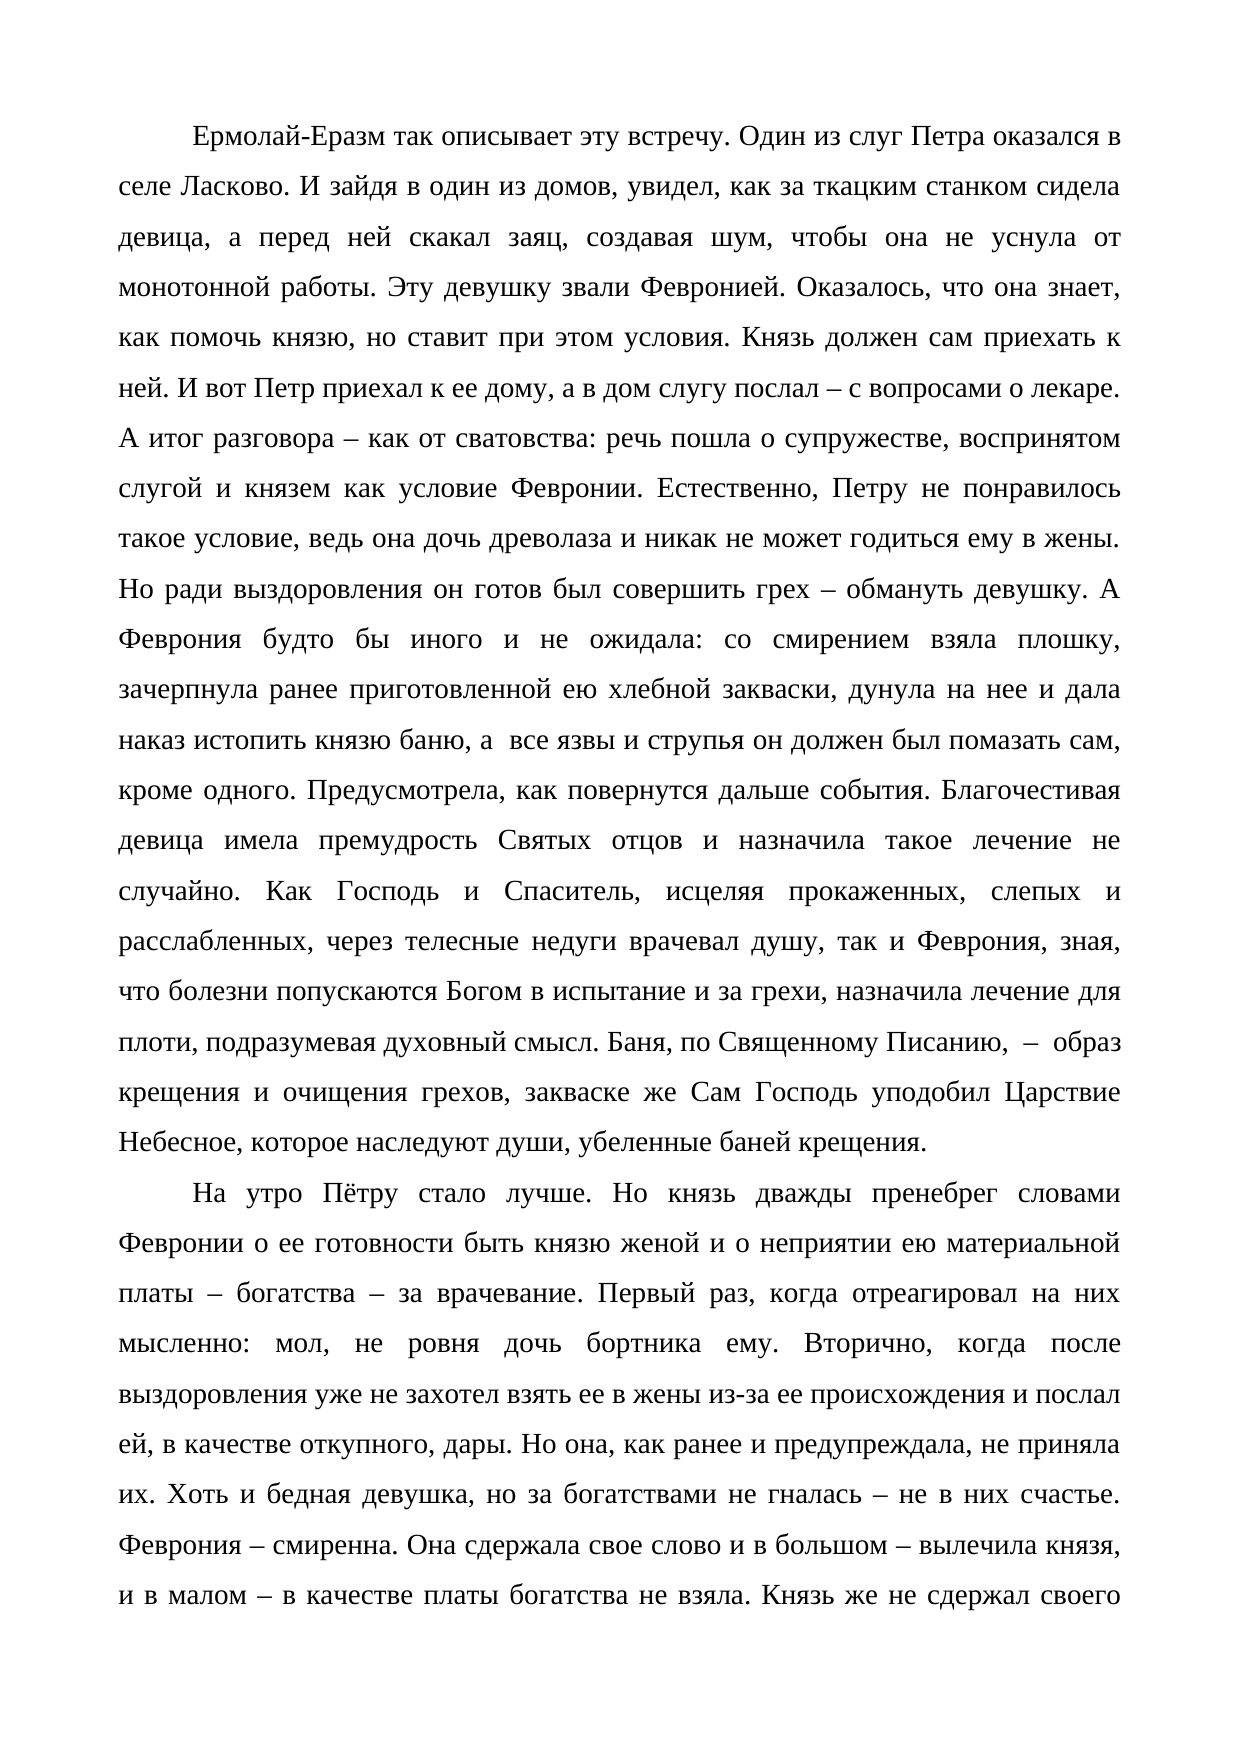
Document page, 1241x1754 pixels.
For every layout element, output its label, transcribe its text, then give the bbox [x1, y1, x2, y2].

list Ермолай-Еразм так описывает эту встречу. Один из слуг Петра оказался в селе Ласково. И зайдя в один из домов, увидел, как за ткацким станком сидела девица, а перед ней скакал заяц, создавая шум, чтобы она не уснула от монотонной работы. Эту девушку звали Февронией. Оказалось, что она знает, как помочь князю, но ставит при этом условия. Князь должен сам приехать к ней. И вот Петр приехал к ее дому, а в дом слугу послал – с вопросами о лекаре. А итог разговора – как от сватовства: речь пошла о супружестве, воспринятом слугой и князем как условие Февронии. Естественно, Петру не понравилось такое условие, ведь она дочь древолаза и никак не может годиться ему в жены. Но ради выздоровления он готов был совершить грех – обмануть девушку. А Феврония будто бы иного и не ожидала: со смирением взяла плошку, зачерпнула ранее приготовленной ею хлебной закваски, дунула на нее и дала наказ истопить князю баню, а все язвы и струпья он должен был помазать сам, кроме одного. Предусмотрела, как повернутся дальше события. Благочестивая девица имела премудрость Святых отцов и назначила такое лечение не случайно. Как Господь и Спаситель, исцеляя прокаженных, слепых и расслабленных, через телесные недуги врачевал душу, так и Феврония, зная, что болезни попускаются Богом в испытание и за грехи, назначила лечение для плоти, подразумевая духовный смысл. Баня, по Священному Писанию, – образ крещения и очищения грехов, закваске же Сам Господь уподобил Царствие Небесное, которое наследуют души, убеленные баней крещения. [118, 118, 1122, 1158]
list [118, 1175, 1122, 1611]
